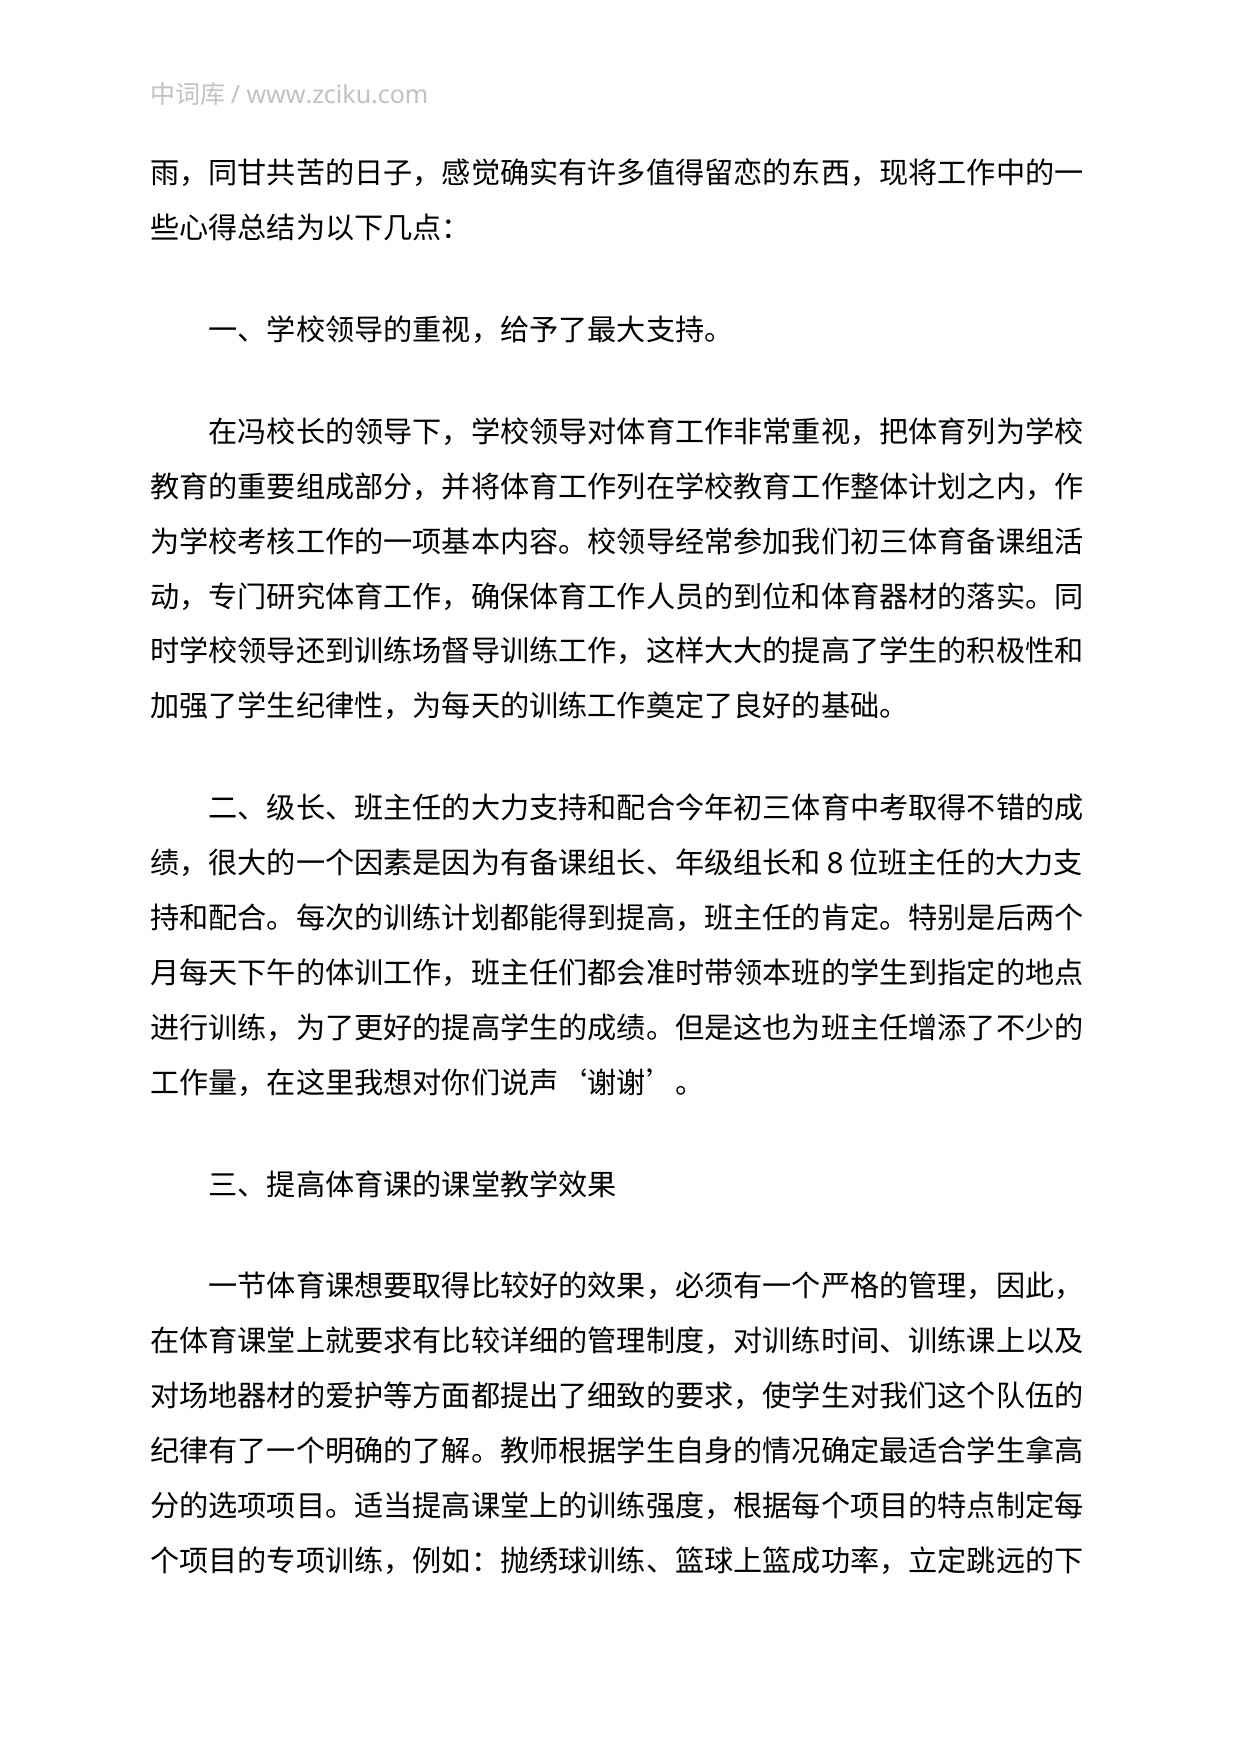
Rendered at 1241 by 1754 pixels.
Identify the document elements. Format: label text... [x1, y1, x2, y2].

text 在冯校长的领导下，学校领导对体育工作非常重视，把体育列为学校教育的重要组成部分，并将体育工作列在学校教育工作整体计划之内，作为学校考核工作的一项基本内容。校领导经常参加我们初三体育备课组活动，专门研究体育工作，确保体育工作人员的到位和体育器材的落实。同时学校领导还到训练场督导训练工作，这样大大的提高了学生的积极性和加强了学生纪律性，为每天的训练工作奠定了良好的基础。 [150, 408, 1090, 725]
text 一、学校领导的重视，给予了最大支持。 [150, 307, 1090, 349]
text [150, 150, 1090, 247]
text 三、提高体育课的课堂教学效果 [150, 1161, 1090, 1203]
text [150, 1263, 1090, 1579]
text 二、级长、班主任的大力支持和配合今年初三体育中考取得不错的成绩，很大的一个因素是因为有备课组长、年级组长和8位班主任的大力支持和配合。每次的训练计划都能得到提高，班主任的肯定。特别是后两个月每天下午的体训工作，班主任们都会准时带领本班的学生到指定的地点进行训练，为了更好的提高学生的成绩。但是这也为班主任增添了不少的工作量，在这里我想对你们说声‘谢谢’。 [150, 785, 1090, 1102]
